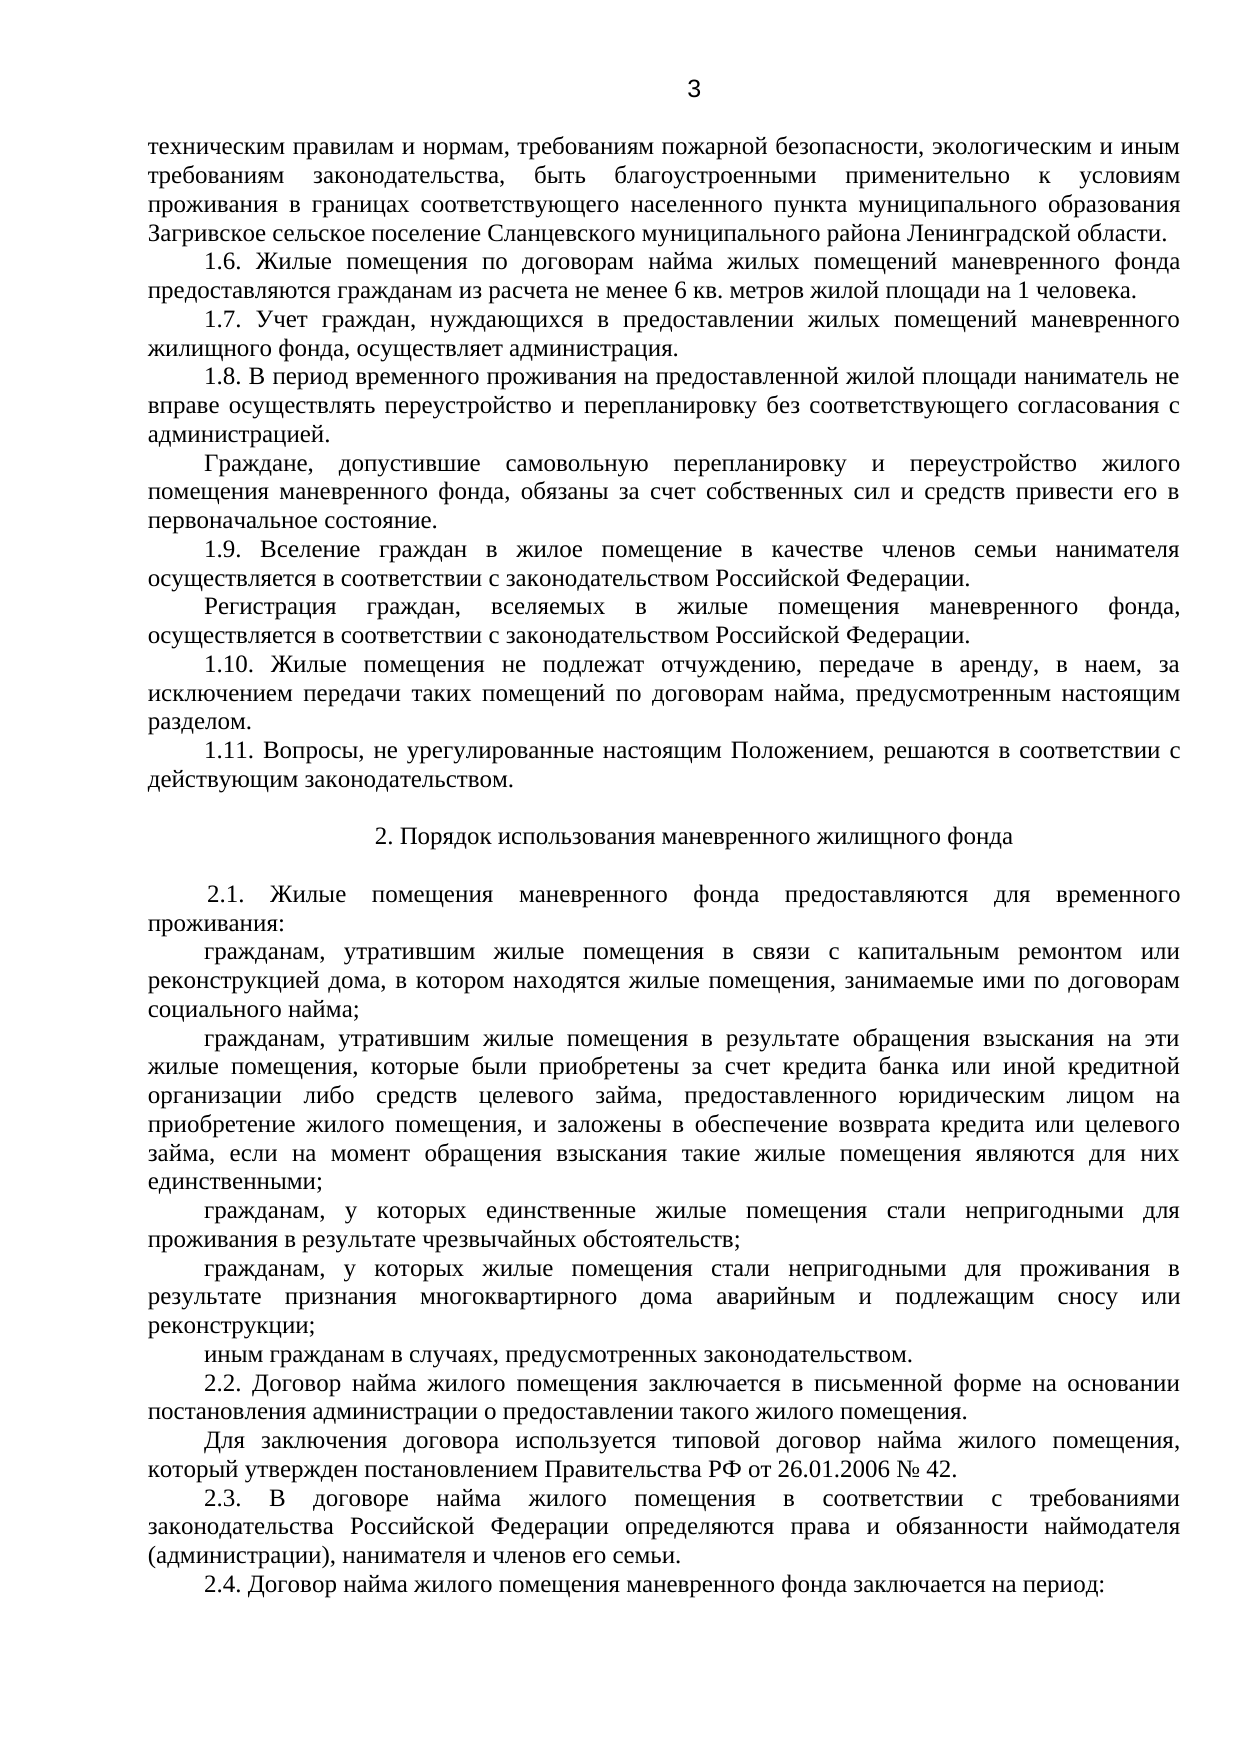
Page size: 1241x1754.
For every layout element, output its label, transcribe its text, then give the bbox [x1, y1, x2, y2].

text Для заключения договора используется типовой договор найма жилого помещения, который утвержден постановлением Правительства РФ от 26.01.2006 № 42. [148, 1425, 1181, 1483]
text 2.4. Договор найма жилого помещения маневренного фонда заключается на период: [148, 1569, 1181, 1598]
text Регистрация граждан, вселяемых в жилые помещения маневренного фонда, осуществляется в соответствии с законодательством Российской Федерации. [148, 591, 1181, 649]
text 1.7. Учет граждан, нуждающихся в предоставлении жилых помещений маневренного жилищного фонда, осуществляет администрация. [148, 304, 1181, 361]
text гражданам, у которых единственные жилые помещения стали непригодными для проживания в результате чрезвычайных обстоятельств; [148, 1195, 1181, 1253]
text 2.1. Жилые помещения маневренного фонда предоставляются для временного проживания: [148, 879, 1181, 936]
text гражданам, у которых жилые помещения стали непригодными для проживания в результате признания многоквартирного дома аварийным и подлежащим сносу или реконструкции; [148, 1253, 1181, 1339]
text гражданам, утратившим жилые помещения в связи с капитальным ремонтом или реконструкцией дома, в котором находятся жилые помещения, занимаемые ими по договорам социального найма; [148, 936, 1181, 1023]
text 2.3. В договоре найма жилого помещения в соответствии с требованиями законодательства Российской Федерации определяются права и обязанности наймодателя (администрации), нанимателя и членов его семьи. [148, 1483, 1181, 1569]
text 1.10. Жилые помещения не подлежат отчуждению, передаче в аренду, в наем, за исключением передачи таких помещений по договорам найма, предусмотренным настоящим разделом. [148, 649, 1181, 735]
text гражданам, утратившим жилые помещения в результате обращения взыскания на эти жилые помещения, которые были приобретены за счет кредита банка или иной кредитной организации либо средств целевого займа, предоставленного юридическим лицом на приобретение жилого помещения, и заложены в обеспечение возврата кредита или целевого займа, если на момент обращения взыскания такие жилые помещения являются для них единственными; [148, 1023, 1181, 1195]
text Граждане, допустившие самовольную перепланировку и переустройство жилого помещения маневренного фонда, обязаны за счет собственных сил и средств привести его в первоначальное состояние. [148, 448, 1181, 534]
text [148, 131, 1181, 246]
text 2.2. Договор найма жилого помещения заключается в письменной форме на основании постановления администрации о предоставлении такого жилого помещения. [148, 1368, 1181, 1425]
text 1.9. Вселение граждан в жилое помещение в качестве членов семьи нанимателя осуществляется в соответствии с законодательством Российской Федерации. [148, 534, 1181, 591]
text 1.8. В период временного проживания на предоставленной жилой площади наниматель не вправе осуществлять переустройство и перепланировку без соответствующего согласования с администрацией. [148, 361, 1181, 448]
text 2. Порядок использования маневренного жилищного фонда [148, 821, 1181, 850]
text 1.11. Вопросы, не урегулированные настоящим Положением, решаются в соответствии с действующим законодательством. [148, 735, 1181, 793]
text иным гражданам в случаях, предусмотренных законодательством. [148, 1339, 1181, 1368]
text 1.6. Жилые помещения по договорам найма жилых помещений маневренного фонда предоставляются гражданам из расчета не менее 6 кв. метров жилой площади на 1 человека. [148, 246, 1181, 304]
